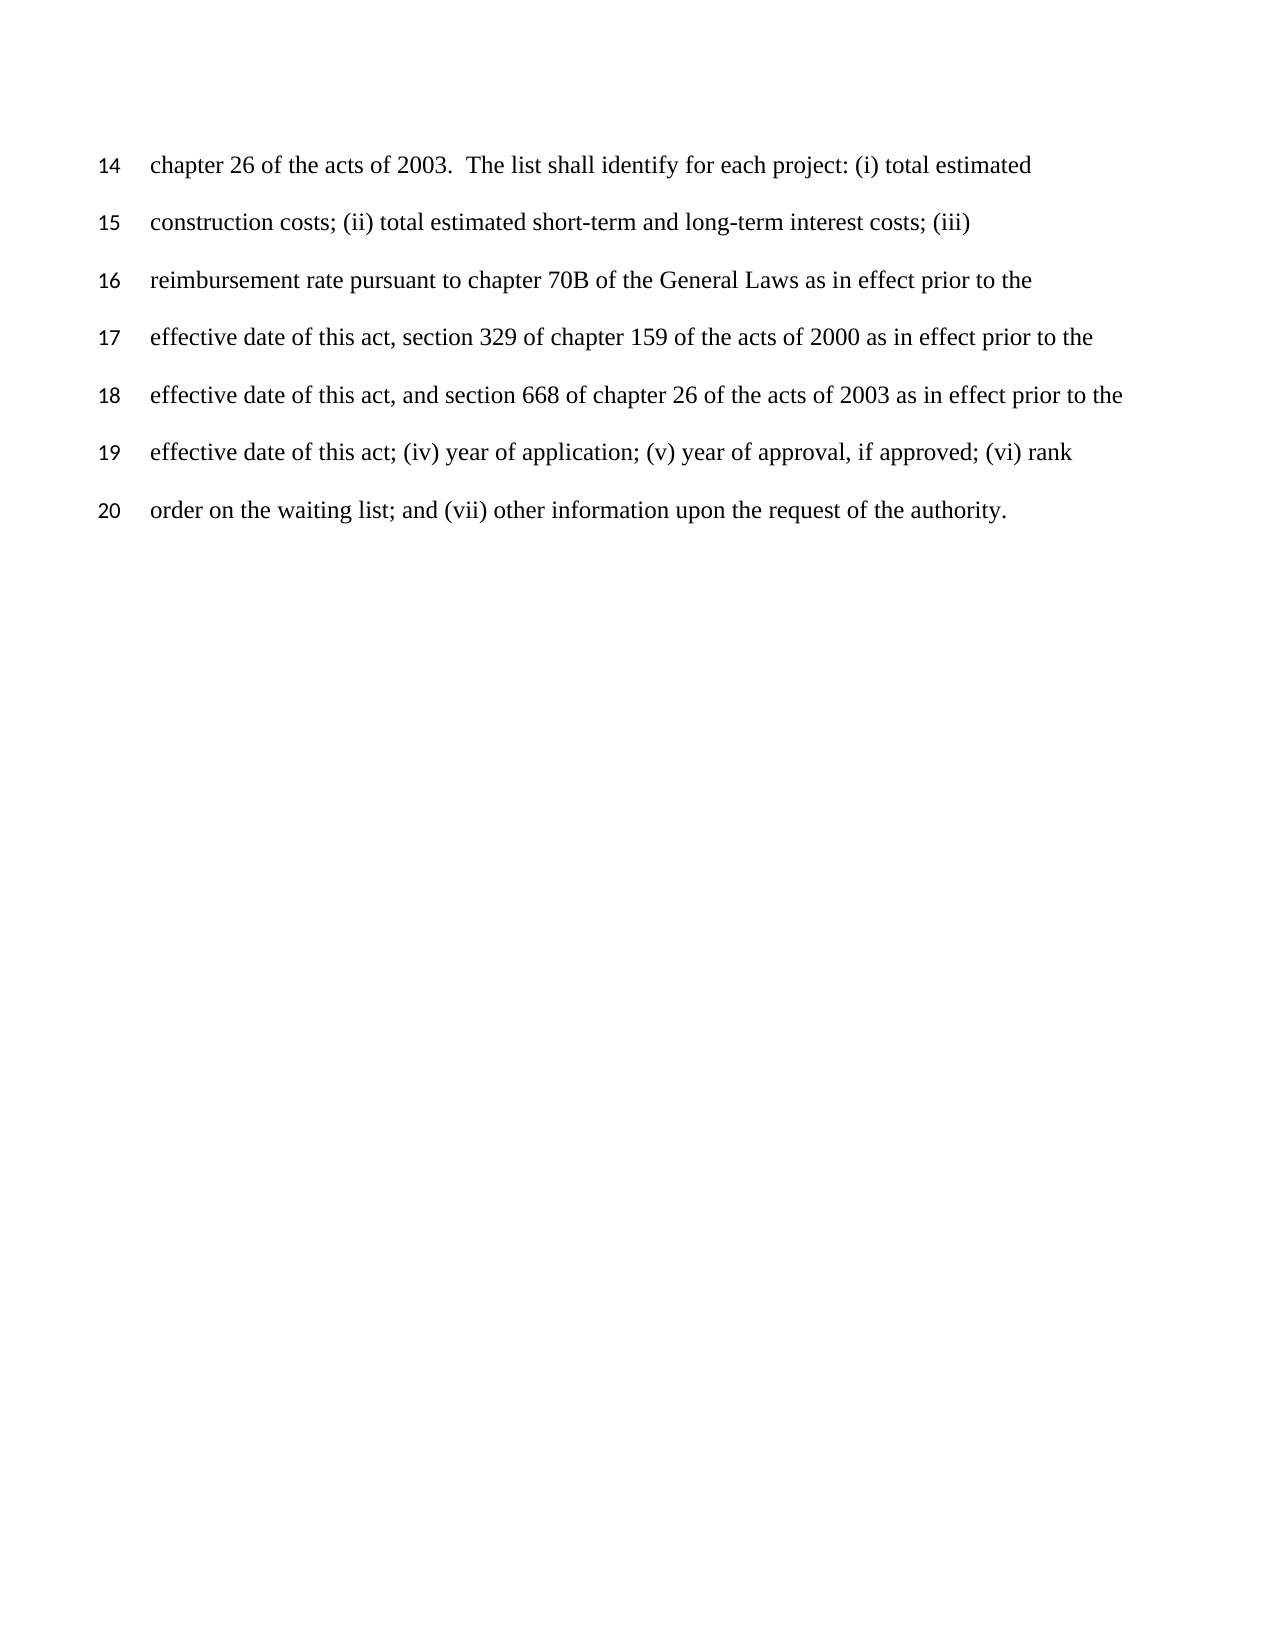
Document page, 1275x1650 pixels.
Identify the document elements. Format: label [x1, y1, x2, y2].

text [150, 150, 1125, 524]
